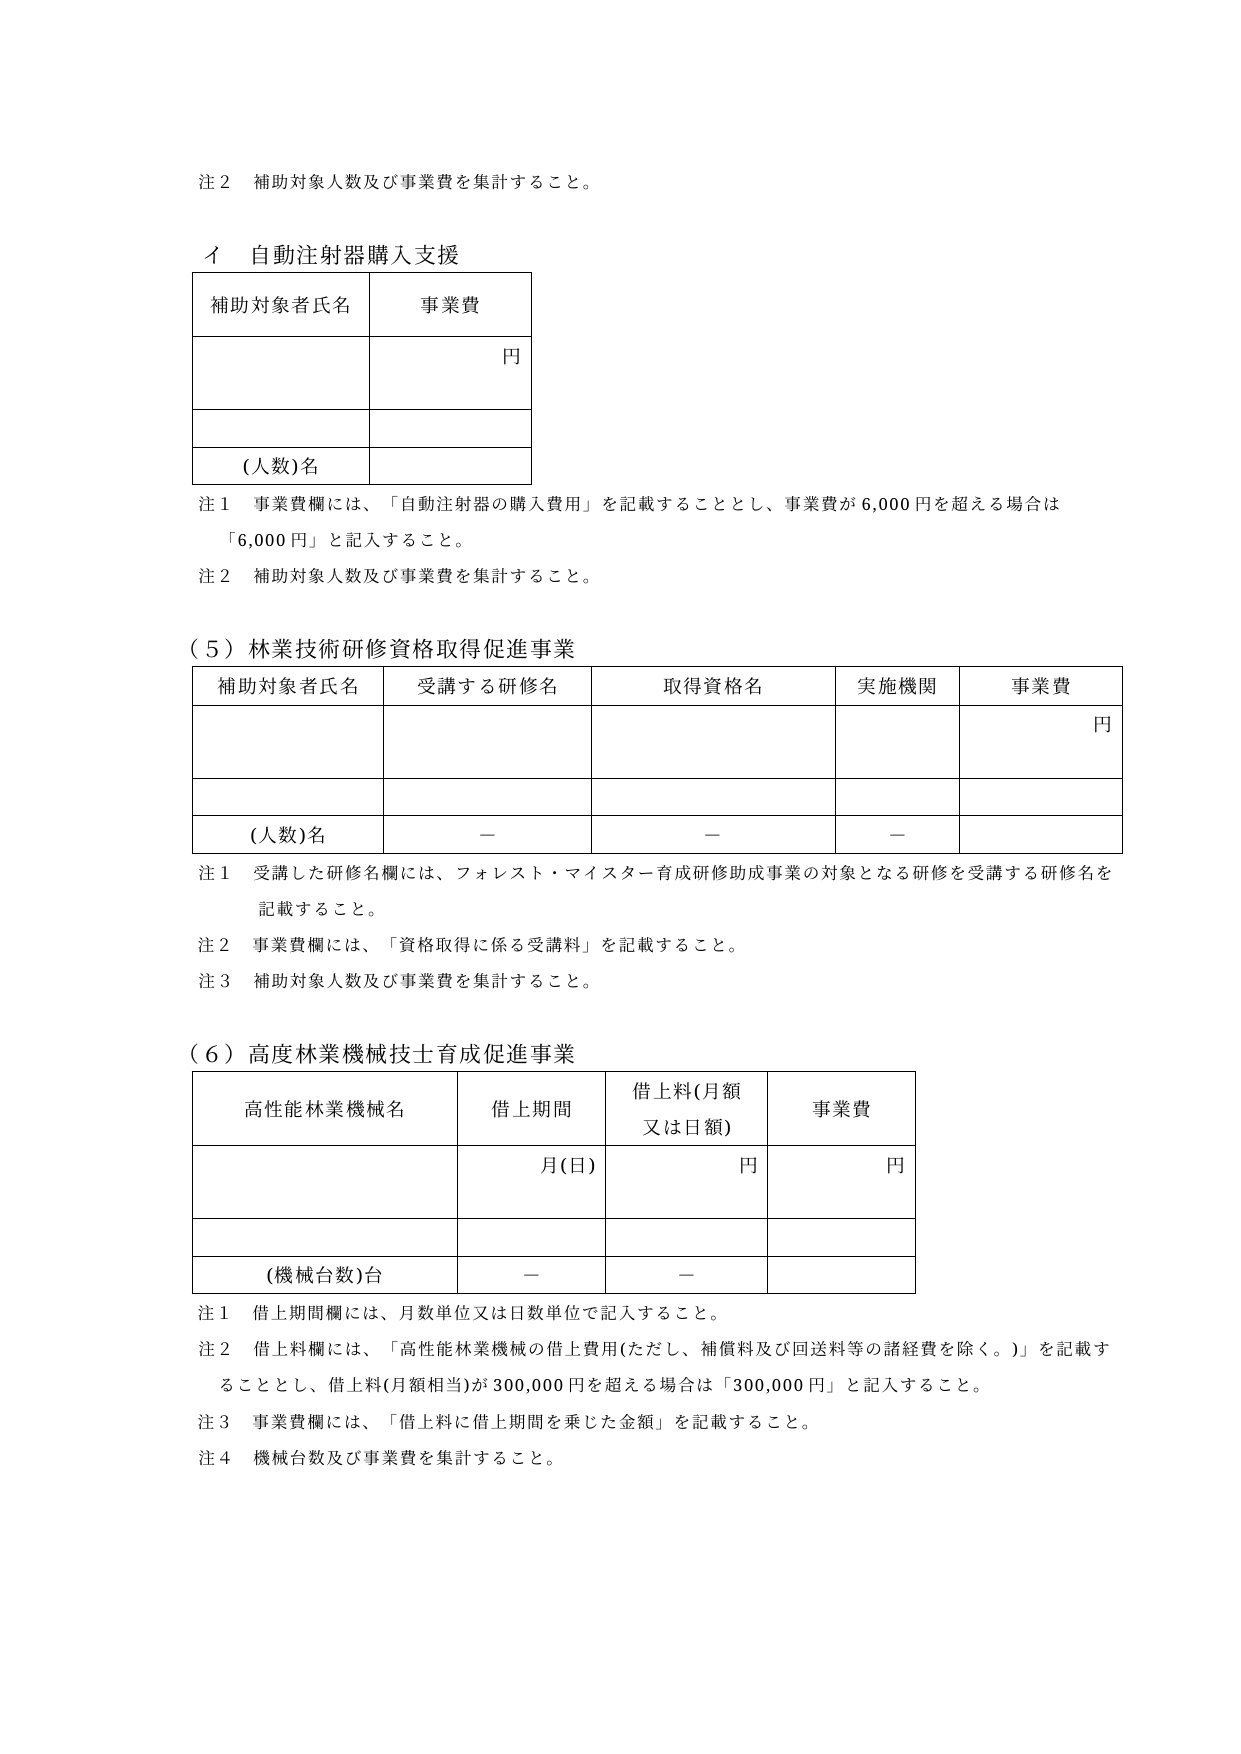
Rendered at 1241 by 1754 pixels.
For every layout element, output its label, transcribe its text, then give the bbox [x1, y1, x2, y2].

text 注１ 事業費欄には、「自動注射器の購入費用」を記載することとし、事業費が6,000円を超える場合は [198, 485, 1122, 521]
table_header 受講する研修名 [384, 667, 591, 704]
text 注１ 受講した研修名欄には、フォレスト・マイスター育成研修助成事業の対象となる研修を受講する研修名を記載すること。 [198, 854, 1122, 926]
table_cell － [592, 816, 835, 853]
table_header 補助対象者氏名 [193, 667, 383, 704]
table_cell 月(日) [458, 1146, 605, 1218]
text 注２ 補助対象人数及び事業費を集計すること。 [198, 163, 1122, 199]
table_cell － [384, 816, 591, 853]
table_cell － [836, 816, 959, 853]
table_header 事業費 [960, 667, 1122, 704]
table_header 事業費 [370, 273, 531, 336]
table_cell [960, 816, 1122, 853]
table_cell 円 [370, 337, 531, 409]
text 注２ 補助対象人数及び事業費を集計すること。 [198, 557, 1122, 594]
table_cell [193, 706, 383, 778]
table_cell [384, 706, 591, 778]
table_cell [193, 779, 383, 815]
text 注２ 事業費欄には、「資格取得に係る受講料」を記載すること。 [177, 926, 1122, 962]
text イ 自動注射器購入支援 [177, 236, 1063, 272]
table_cell [592, 706, 835, 778]
table_cell [193, 1146, 457, 1218]
table_cell (人数)名 [193, 816, 383, 853]
text 注１ 借上期間欄には、月数単位又は日数単位で記入すること。 [177, 1294, 1122, 1330]
table_cell [768, 1257, 915, 1293]
table_header 借上料(月額 又は日額) [606, 1072, 767, 1145]
table_cell [370, 410, 531, 447]
text （６）高度林業機械技士育成促進事業 [177, 1035, 1063, 1071]
table_header 実施機関 [836, 667, 959, 704]
text 注３ 事業費欄には、「借上料に借上期間を乗じた金額」を記載すること。 [177, 1403, 1122, 1439]
table_cell [836, 779, 959, 815]
table_cell [768, 1219, 915, 1256]
table_cell － [606, 1257, 767, 1293]
text 注２ 借上料欄には、「高性能林業機械の借上費用(ただし、補償料及び回送料等の諸経費を除く。)」を記載することとし、借上料(月額相当)が300,000円を超える場合は「300,000円」と記入すること。 [198, 1330, 1122, 1403]
table_cell [193, 1219, 457, 1256]
table_header 取得資格名 [592, 667, 835, 704]
table_cell [370, 448, 531, 484]
table_header 高性能林業機械名 [193, 1072, 457, 1145]
table_cell [606, 1219, 767, 1256]
table_cell [960, 779, 1122, 815]
text 注４ 機械台数及び事業費を集計すること。 [198, 1439, 1122, 1475]
text 注３ 補助対象人数及び事業費を集計すること。 [198, 962, 1122, 999]
table_cell － [458, 1257, 605, 1293]
table_header 事業費 [768, 1072, 915, 1145]
table_cell 円 [960, 706, 1122, 778]
table_cell [193, 410, 369, 447]
table_cell 円 [768, 1146, 915, 1218]
text 「6,000円」と記入すること。 [219, 521, 1152, 557]
table_header 補助対象者氏名 [193, 273, 369, 336]
table_cell [193, 337, 369, 409]
table_cell [458, 1219, 605, 1256]
table_cell (人数)名 [193, 448, 369, 484]
table_cell [384, 779, 591, 815]
text （５）林業技術研修資格取得促進事業 [177, 630, 1063, 666]
table_cell (機械台数)台 [193, 1257, 457, 1293]
table_cell [592, 779, 835, 815]
table_cell [836, 706, 959, 778]
table_header 借上期間 [458, 1072, 605, 1145]
table_cell 円 [606, 1146, 767, 1218]
